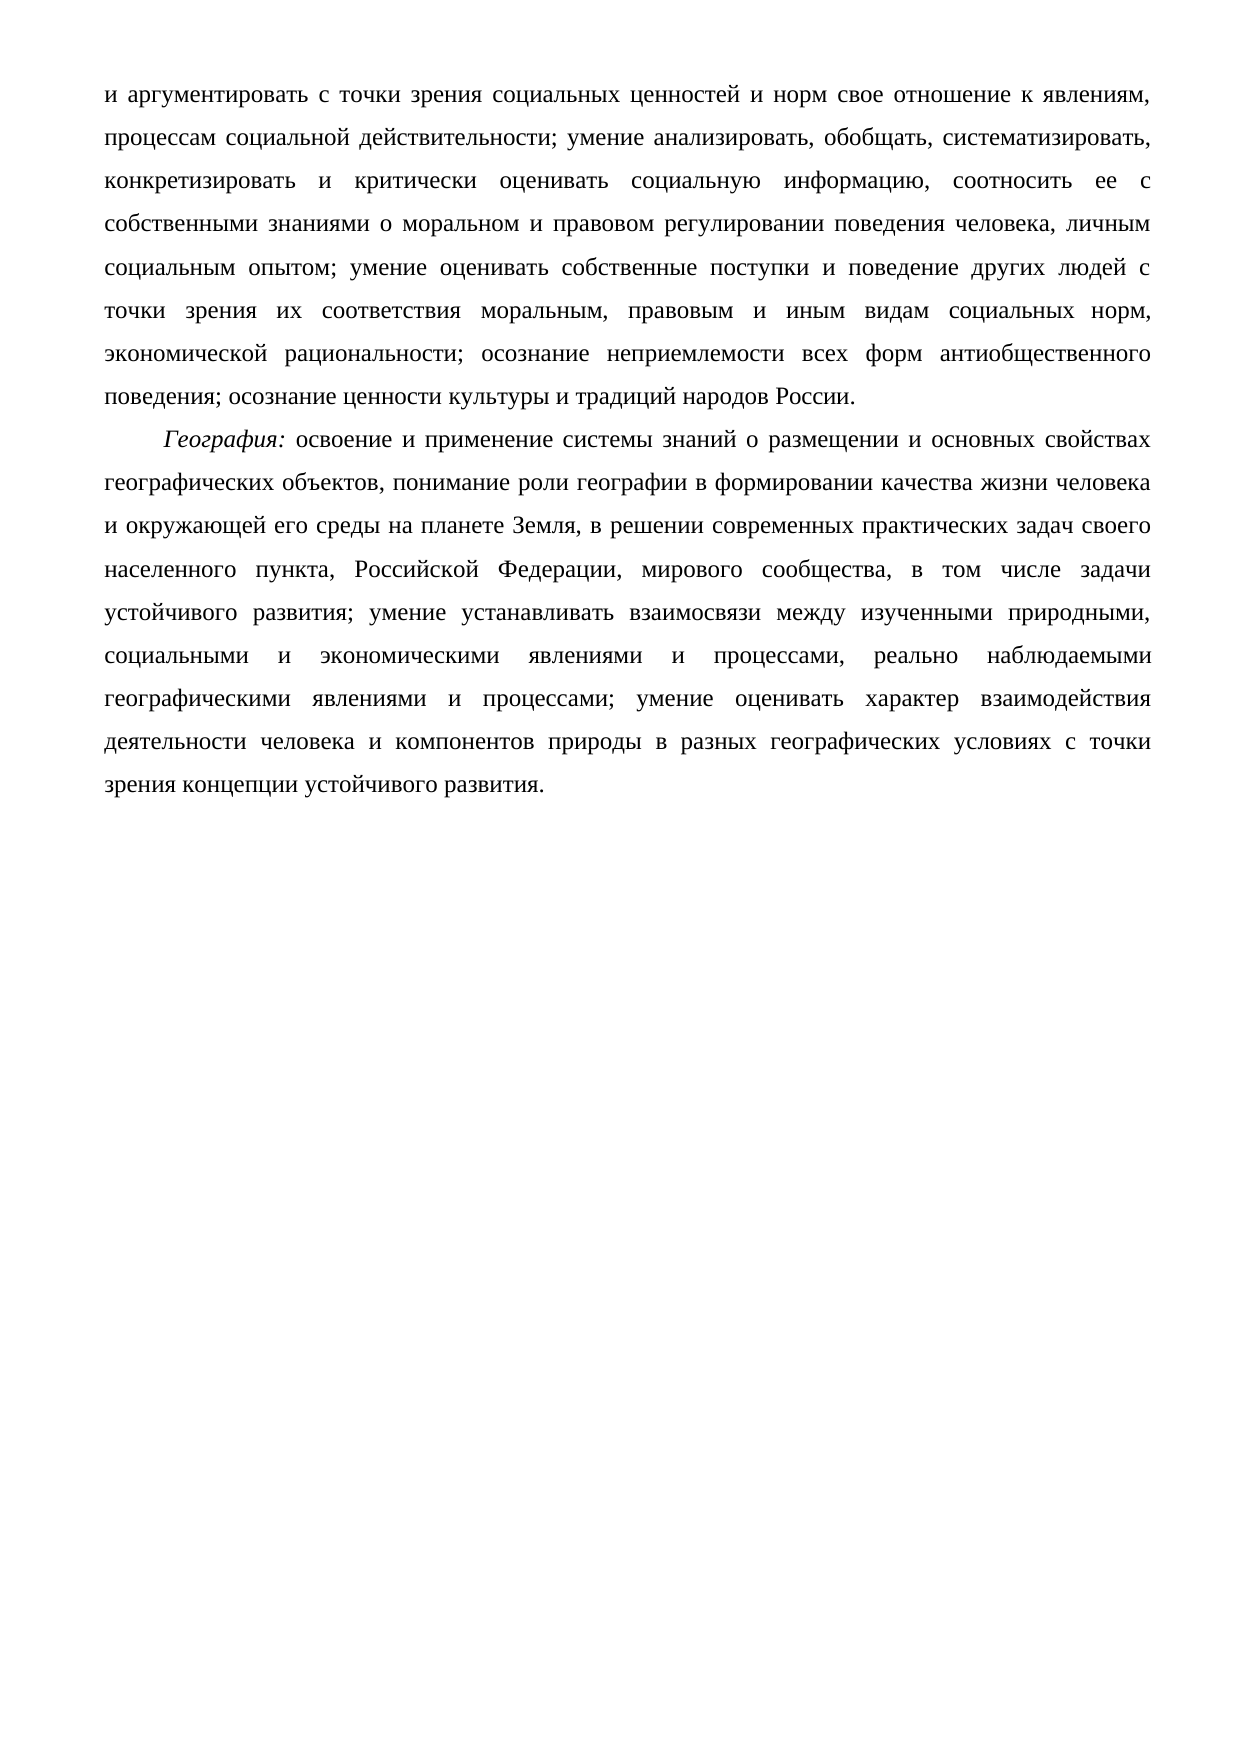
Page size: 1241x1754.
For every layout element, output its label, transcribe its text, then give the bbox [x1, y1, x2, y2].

text География: освоение и применение системы знаний о размещении и основных свойствах географических объектов, понимание роли географии в формировании качества жизни человека и окружающей его среды на планете Земля, в решении современных практических задач своего населенного пункта, Российской Федерации, мирового сообщества, в том числе задачи устойчивого развития; умение устанавливать взаимосвязи между изученными природными, социальными и экономическими явлениями и процессами, реально наблюдаемыми географическими явлениями и процессами; умение оценивать характер взаимодействия деятельности человека и компонентов природы в разных географических условиях с точки зрения концепции устойчивого развития. [104, 424, 1152, 798]
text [104, 79, 1152, 410]
